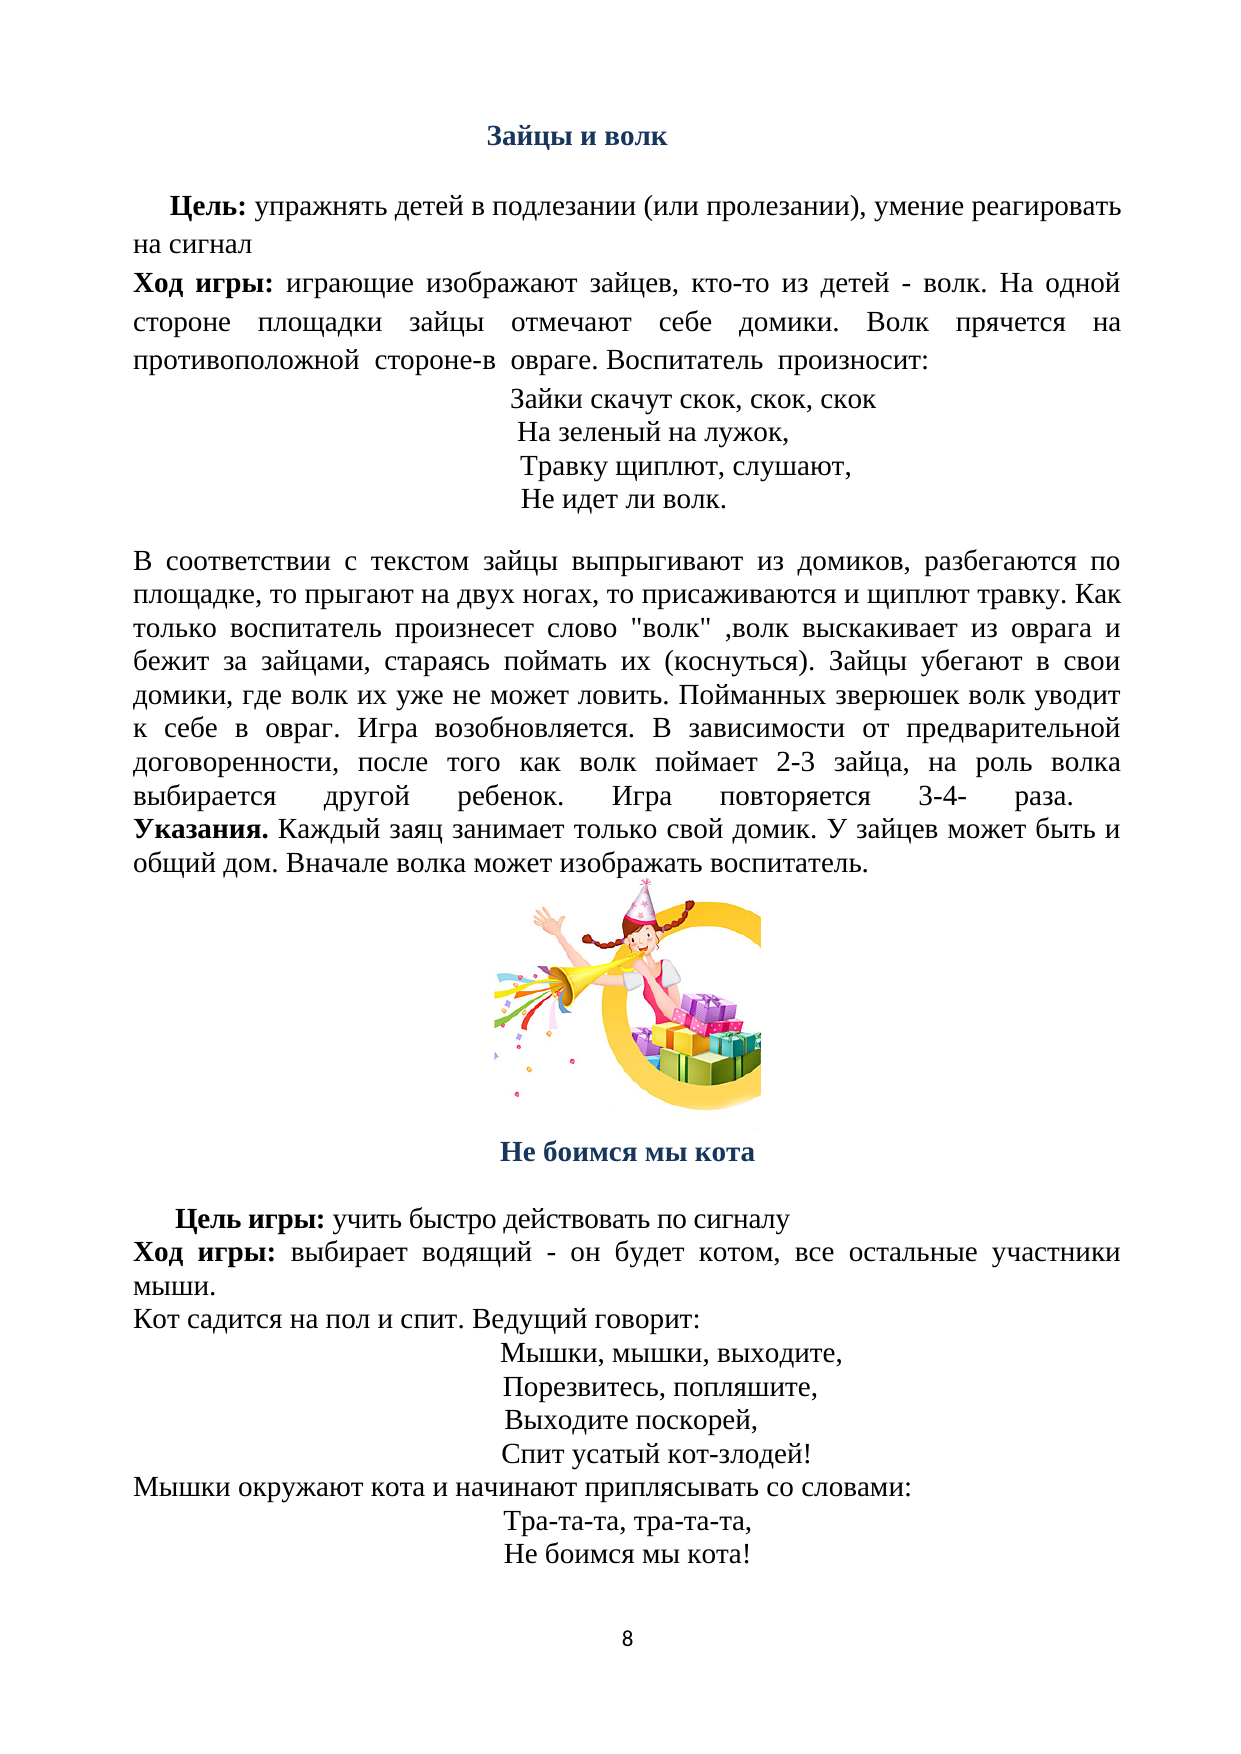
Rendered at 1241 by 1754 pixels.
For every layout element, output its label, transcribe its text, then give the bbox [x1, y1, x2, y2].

text Тра-та-та, тра-та-та, [133, 1503, 1122, 1536]
text Ход игры: выбирает водящий - он будет котом, все остальные участники мыши. Кот садится на пол и спит. Ведущий говорит: [133, 1234, 1122, 1335]
text Ход игры: играющие изображают зайцев, кто-то из детей - волк. На одной стороне площадки зайцы отмечают себе домики. Волк прячется на противоположной0стороне-в0овраге. Воспитатель0произносит: [133, 265, 1122, 376]
text Мышки окружают кота и начинают приплясывать со словами: [133, 1469, 1122, 1503]
text Спит усатый кот-злодей! [133, 1436, 1122, 1469]
text Мышки, мышки, выходите, [133, 1335, 1122, 1369]
text В соответствии с текстом зайцы выпрыгивают из домиков, разбегаются по площадке, то прыгают на двух ногах, то присаживаются и щиплют травку. Как только воспитатель произнесет слово "волк" ,волк выскакивает из оврага и бежит за зайцами, стараясь поймать их (коснуться). Зайцы убегают в свои домики, где волк их уже не может ловить. Пойманных зверюшек волк уводит к себе в овраг. Игра возобновляется. В зависимости от предварительной договоренности, после того как волк поймает 2-3 зайца, на роль волка выбирается другой ребенок. Игра повторяется 3-4- раза. Указания. Каждый заяц занимает только свой домик. У зайцев может быть и общий дом. Вначале волка может изображать воспитатель. [133, 543, 1122, 878]
text Не боимся мы кота [133, 1134, 1122, 1167]
text Выходите поскорей, [133, 1402, 1122, 1436]
text Цель: упражнять детей в подлезании (или пролезании), умение реагировать на сигнал [133, 188, 1122, 260]
text Зайцы и волк [39, 118, 1122, 184]
text Цель игры: учить быстро действовать по сигналу [133, 1201, 1122, 1234]
picture [494, 878, 761, 1130]
text Зайки скачут скок, скок, скок На зеленый на лужок, Травку щиплют, слушают, Не идет ли волк. [133, 381, 1122, 543]
text Порезвитесь, попляшите, [133, 1369, 1122, 1402]
text Не боимся мы кота! [133, 1536, 1122, 1570]
